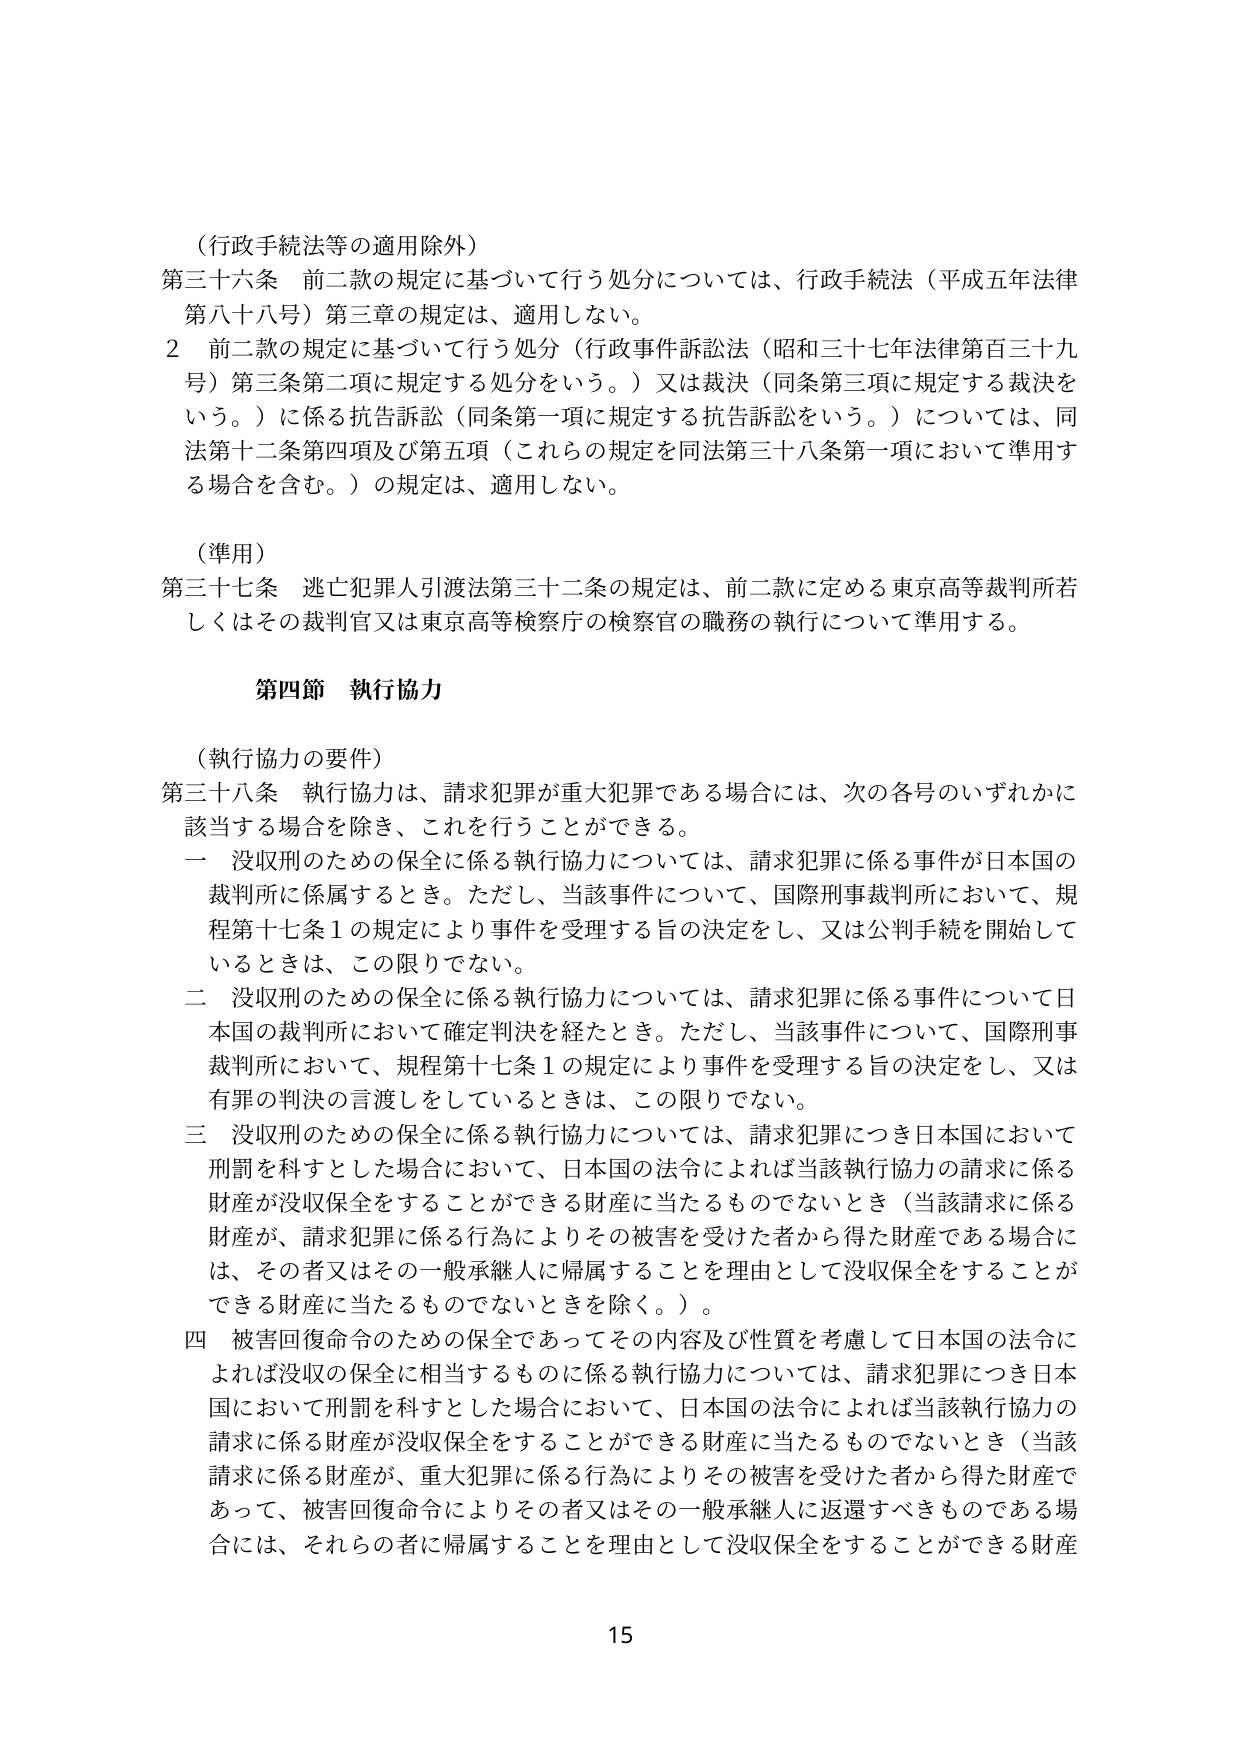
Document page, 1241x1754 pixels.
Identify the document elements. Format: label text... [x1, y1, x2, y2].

text 第三十八条 執行協力は、請求犯罪が重大犯罪である場合には、次の各号のいずれかに該当する場合を除き、これを行うことができる。 [161, 774, 1079, 843]
text 第四節 執行協力 [253, 672, 1079, 706]
text 第三十六条 前二款の規定に基づいて行う処分については、行政手続法（平成五年法律第八十八号）第三章の規定は、適用しない。 [161, 262, 1079, 330]
text ２ 前二款の規定に基づいて行う処分（行政事件訴訟法（昭和三十七年法律第百三十九号）第三条第二項に規定する処分をいう。）又は裁決（同条第三項に規定する裁決をいう。）に係る抗告訴訟（同条第一項に規定する抗告訴訟をいう。）については、同法第十二条第四項及び第五項（これらの規定を同法第三十八条第一項において準用する場合を含む。）の規定は、適用しない。 [161, 330, 1079, 501]
text 二 没収刑のための保全に係る執行協力については、請求犯罪に係る事件について日本国の裁判所において確定判決を経たとき。ただし、当該事件について、国際刑事裁判所において、規程第十七条１の規定により事件を受理する旨の決定をし、又は有罪の判決の言渡しをしているときは、この限りでない。 [184, 979, 1079, 1116]
text 一 没収刑のための保全に係る執行協力については、請求犯罪に係る事件が日本国の裁判所に係属するとき。ただし、当該事件について、国際刑事裁判所において、規程第十七条１の規定により事件を受理する旨の決定をし、又は公判手続を開始しているときは、この限りでない。 [184, 843, 1079, 979]
text （行政手続法等の適用除外） [184, 228, 1079, 262]
text （準用） [184, 535, 1079, 569]
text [184, 1321, 1079, 1560]
text 三 没収刑のための保全に係る執行協力については、請求犯罪につき日本国において刑罰を科すとした場合において、日本国の法令によれば当該執行協力の請求に係る財産が没収保全をすることができる財産に当たるものでないとき（当該請求に係る財産が、請求犯罪に係る行為によりその被害を受けた者から得た財産である場合には、その者又はその一般承継人に帰属することを理由として没収保全をすることができる財産に当たるものでないときを除く。）。 [184, 1116, 1079, 1321]
text （執行協力の要件） [184, 740, 1079, 774]
text 第三十七条 逃亡犯罪人引渡法第三十二条の規定は、前二款に定める東京高等裁判所若しくはその裁判官又は東京高等検察庁の検察官の職務の執行について準用する。 [161, 569, 1079, 638]
